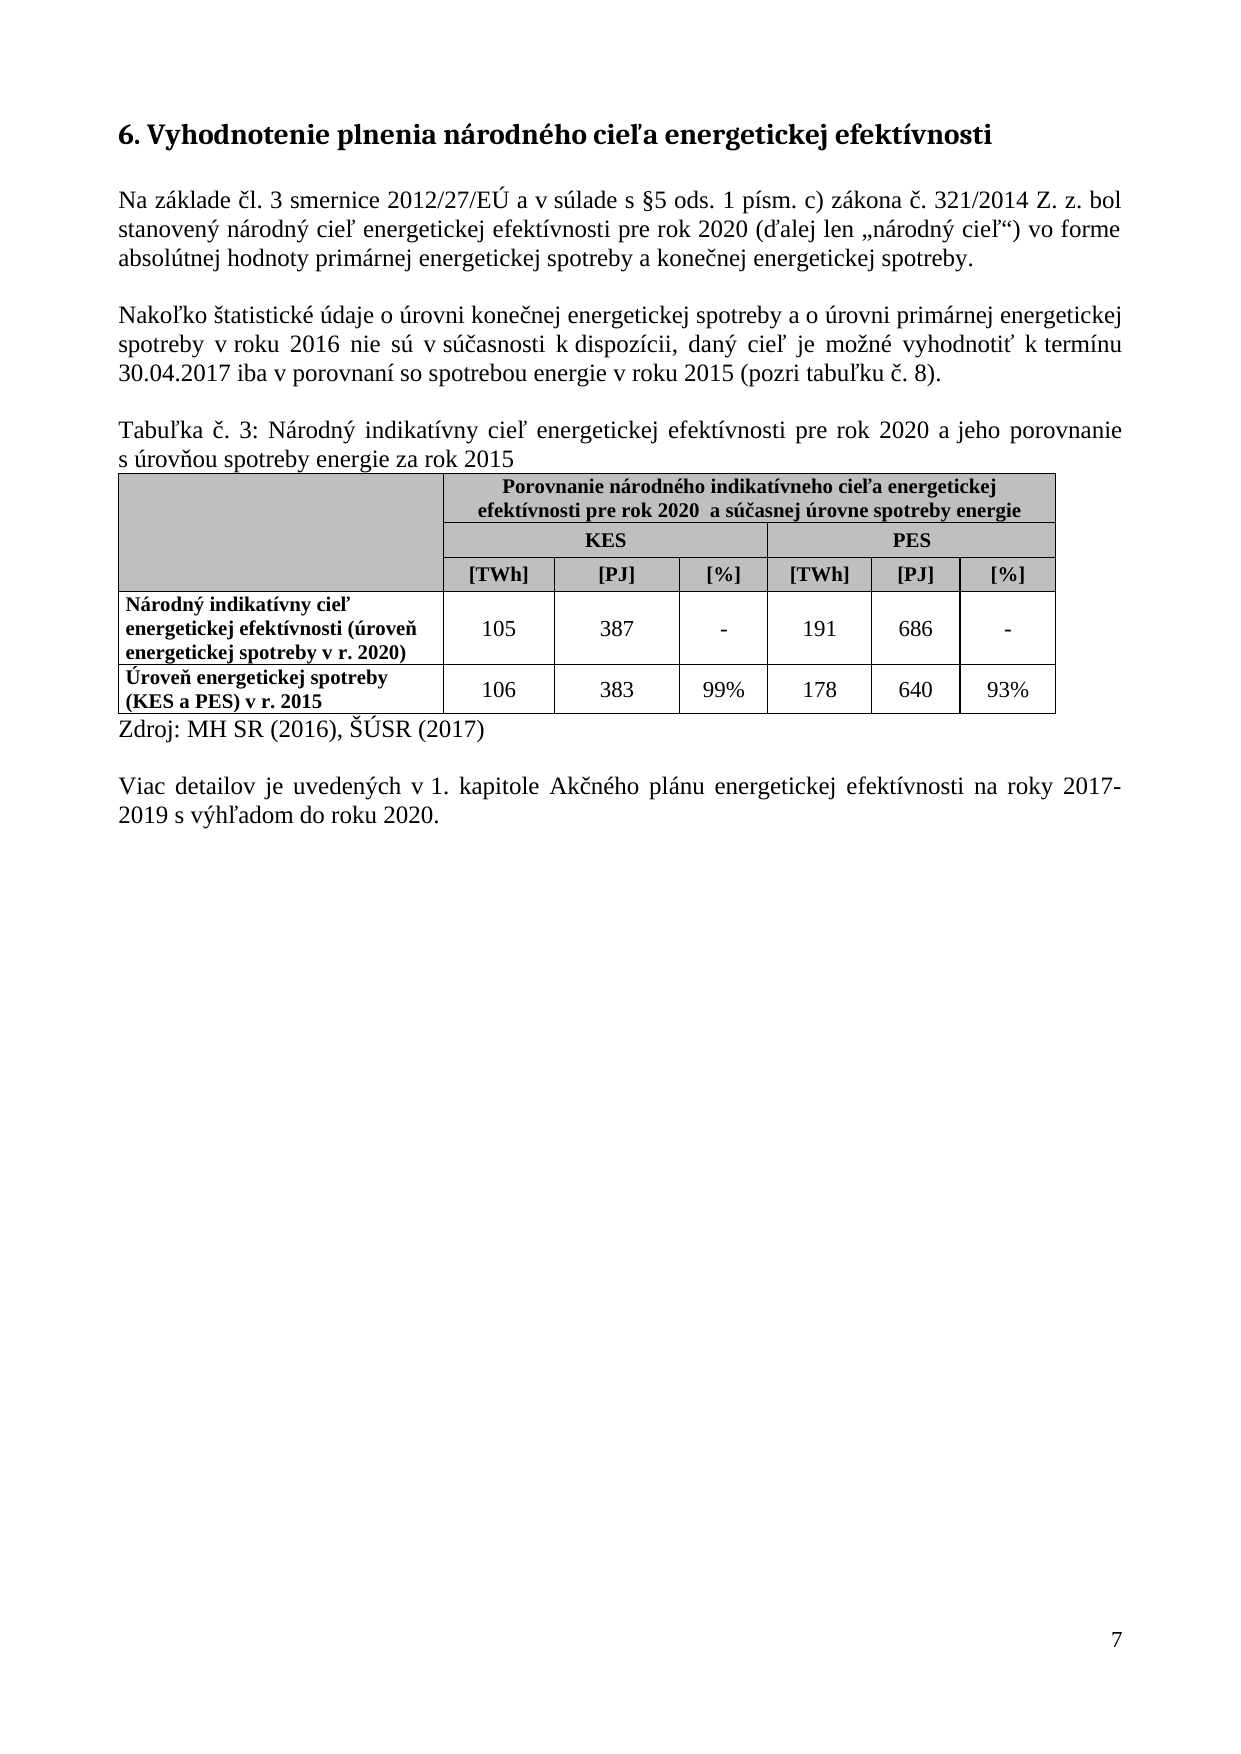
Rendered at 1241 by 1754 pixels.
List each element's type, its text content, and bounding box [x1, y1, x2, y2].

table_cell 686 [872, 592, 959, 664]
table_header [119, 474, 443, 591]
table_cell 106 [444, 665, 554, 713]
table_cell 191 [768, 592, 871, 664]
table_cell - [961, 592, 1055, 664]
table_cell 105 [444, 592, 554, 664]
table_cell [PJ] [555, 558, 679, 591]
text Na základe čl. 3 smernice 2012/27/EÚ a v súlade s §5 ods. 1 písm. c) zákona č. 321/2014 Z. z. bol stanovený národný cieľ energetickej efektívnosti pre rok 2020 (ďalej len „národný cieľ“) vo forme absolútnej hodnoty primárnej energetickej spotreby a konečnej energetickej spotreby. [118, 186, 1122, 272]
table_cell 387 [555, 592, 679, 664]
table_cell 178 [768, 665, 871, 713]
text Tabuľka č. 3: Národný indikatívny cieľ energetickej efektívnosti pre rok 2020 a jeho porovnanie s úrovňou spotreby energie za rok 2015 [118, 416, 1122, 473]
table_header Porovnanie národného indikatívneho cieľa energetickej efektívnosti pre rok 2020 a súčasnej úrovne spotreby energie [444, 474, 1055, 522]
table_cell - [680, 592, 767, 664]
table_cell 99% [680, 665, 767, 713]
text Viac detailov je uvedených v 1. kapitole Akčného plánu energetickej efektívnosti na roky 2017-2019 s výhľadom do roku 2020. [118, 771, 1122, 829]
text Zdroj: MH SR (2016), ŠÚSR (2017) [118, 714, 1122, 743]
table_cell 383 [555, 665, 679, 713]
table_cell Úroveň energetickej spotreby (KES a PES) v r. 2015 [119, 665, 443, 713]
table_cell PES [768, 523, 1055, 557]
table_cell [%] [680, 558, 767, 591]
table_cell KES [444, 523, 767, 557]
table_cell [%] [961, 558, 1055, 591]
table_cell 93% [961, 665, 1055, 713]
text Nakoľko štatistické údaje o úrovni konečnej energetickej spotreby a o úrovni primárnej energetickej spotreby v roku 2016 nie sú v súčasnosti k dispozícii, daný cieľ je možné vyhodnotiť k termínu 30.04.2017 iba v porovnaní so spotrebou energie v roku 2015 (pozri tabuľku č. 8). [118, 301, 1122, 387]
table_cell [TWh] [444, 558, 554, 591]
table_cell [TWh] [768, 558, 871, 591]
table_cell [PJ] [872, 558, 959, 591]
table_cell Národný indikatívny cieľ energetickej efektívnosti (úroveň energetickej spotreby v r. 2020) [119, 592, 443, 664]
text 6. Vyhodnotenie plnenia národného cieľa energetickej efektívnosti [118, 118, 1122, 152]
table_cell 640 [872, 665, 959, 713]
